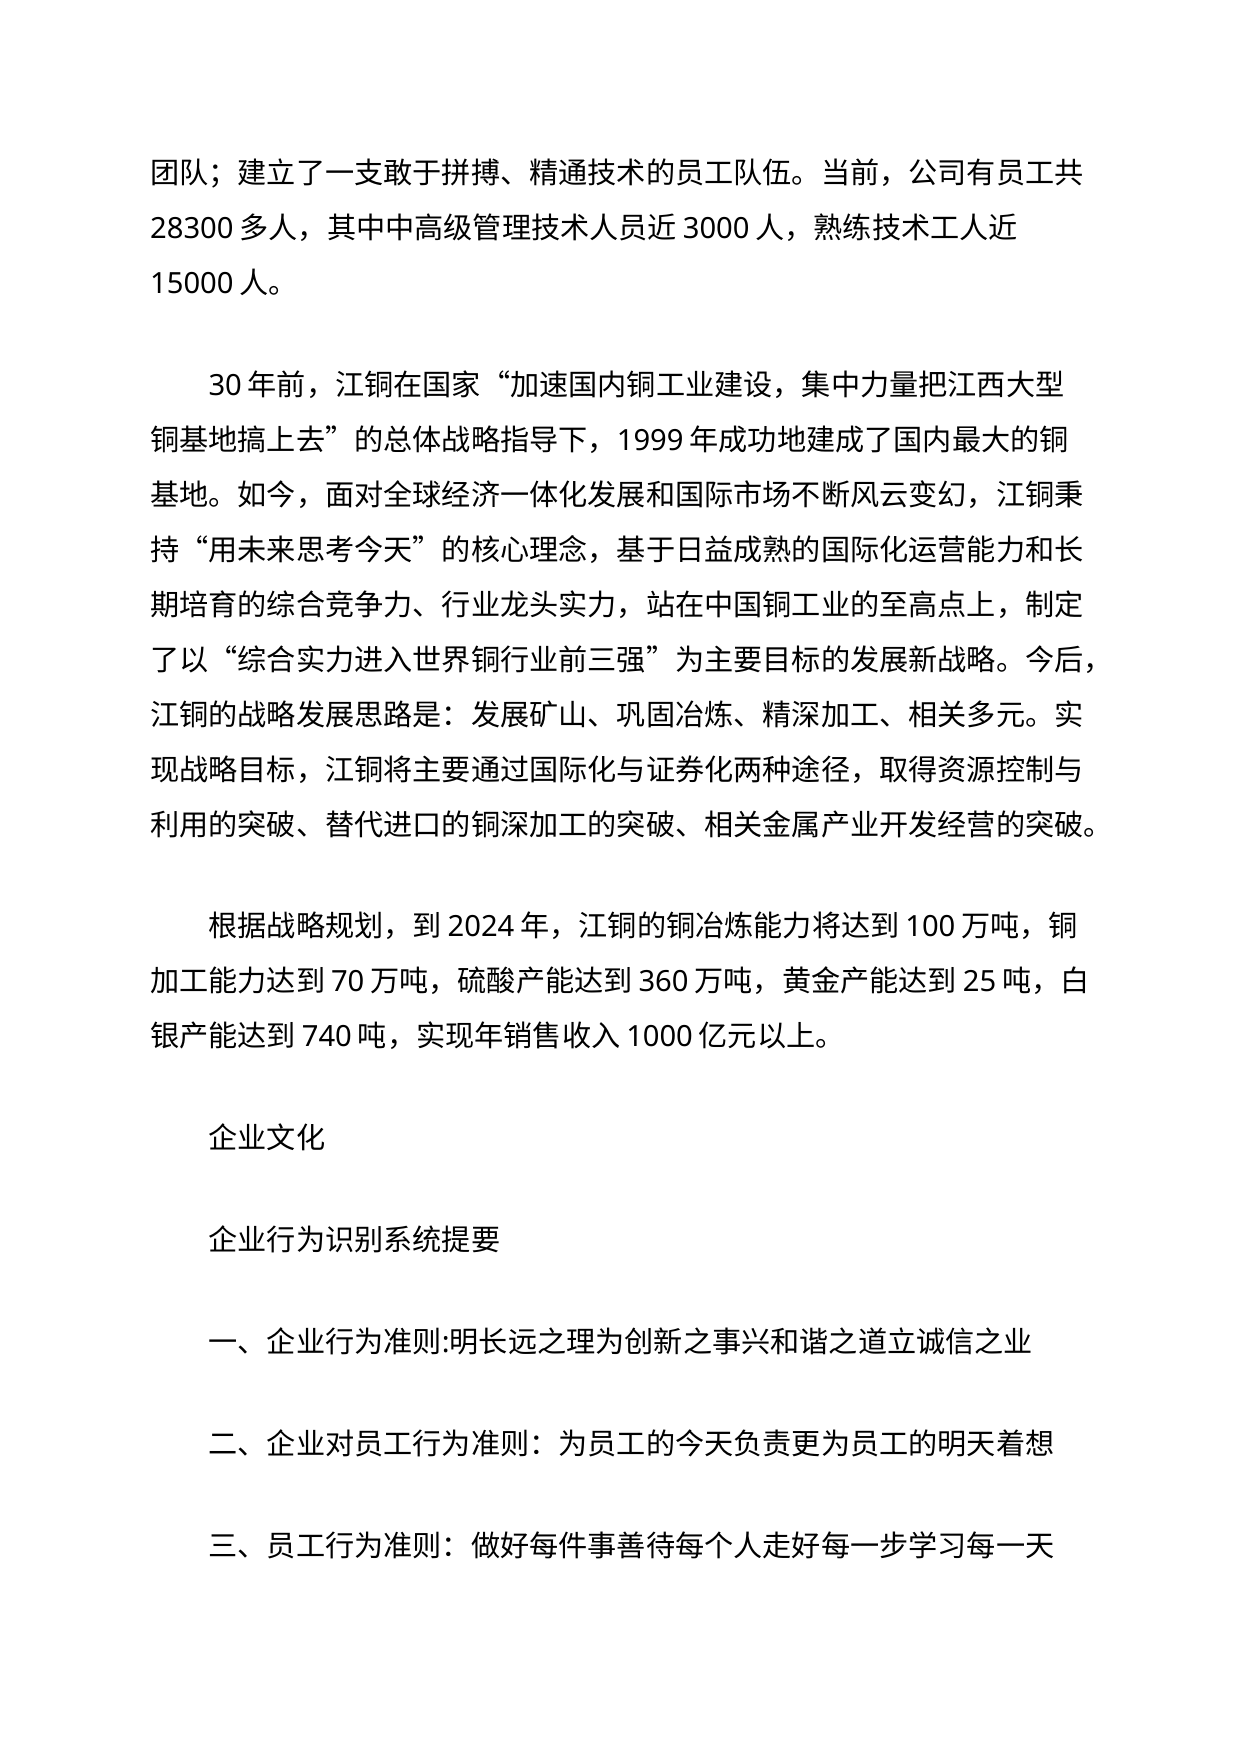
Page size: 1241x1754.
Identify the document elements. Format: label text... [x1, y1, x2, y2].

text 二、企业对员工行为准则：为员工的今天负责更为员工的明天着想 [150, 1421, 1090, 1463]
text 一、企业行为准则:明长远之理为创新之事兴和谐之道立诚信之业 [150, 1318, 1090, 1361]
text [150, 150, 1090, 302]
text 三、员工行为准则：做好每件事善待每个人走好每一步学习每一天 [150, 1522, 1090, 1564]
text 企业文化 [150, 1115, 1090, 1157]
text 根据战略规划，到2024年，江铜的铜冶炼能力将达到100万吨，铜加工能力达到70万吨，硫酸产能达到360万吨，黄金产能达到25吨，白银产能达到740吨，实现年销售收入1000亿元以上。 [150, 903, 1090, 1055]
text 企业行为识别系统提要 [150, 1217, 1090, 1259]
text 30年前，江铜在国家“加速国内铜工业建设，集中力量把江西大型铜基地搞上去”的总体战略指导下，1999年成功地建成了国内最大的铜基地。如今，面对全球经济一体化发展和国际市场不断风云变幻，江铜秉持“用未来思考今天”的核心理念，基于日益成熟的国际化运营能力和长期培育的综合竞争力、行业龙头实力，站在中国铜工业的至高点上，制定了以“综合实力进入世界铜行业前三强”为主要目标的发展新战略。今后，江铜的战略发展思路是：发展矿山、巩固冶炼、精深加工、相关多元。实现战略目标，江铜将主要通过国际化与证券化两种途径，取得资源控制与利用的突破、替代进口的铜深加工的突破、相关金属产业开发经营的突破。 [150, 362, 1090, 843]
